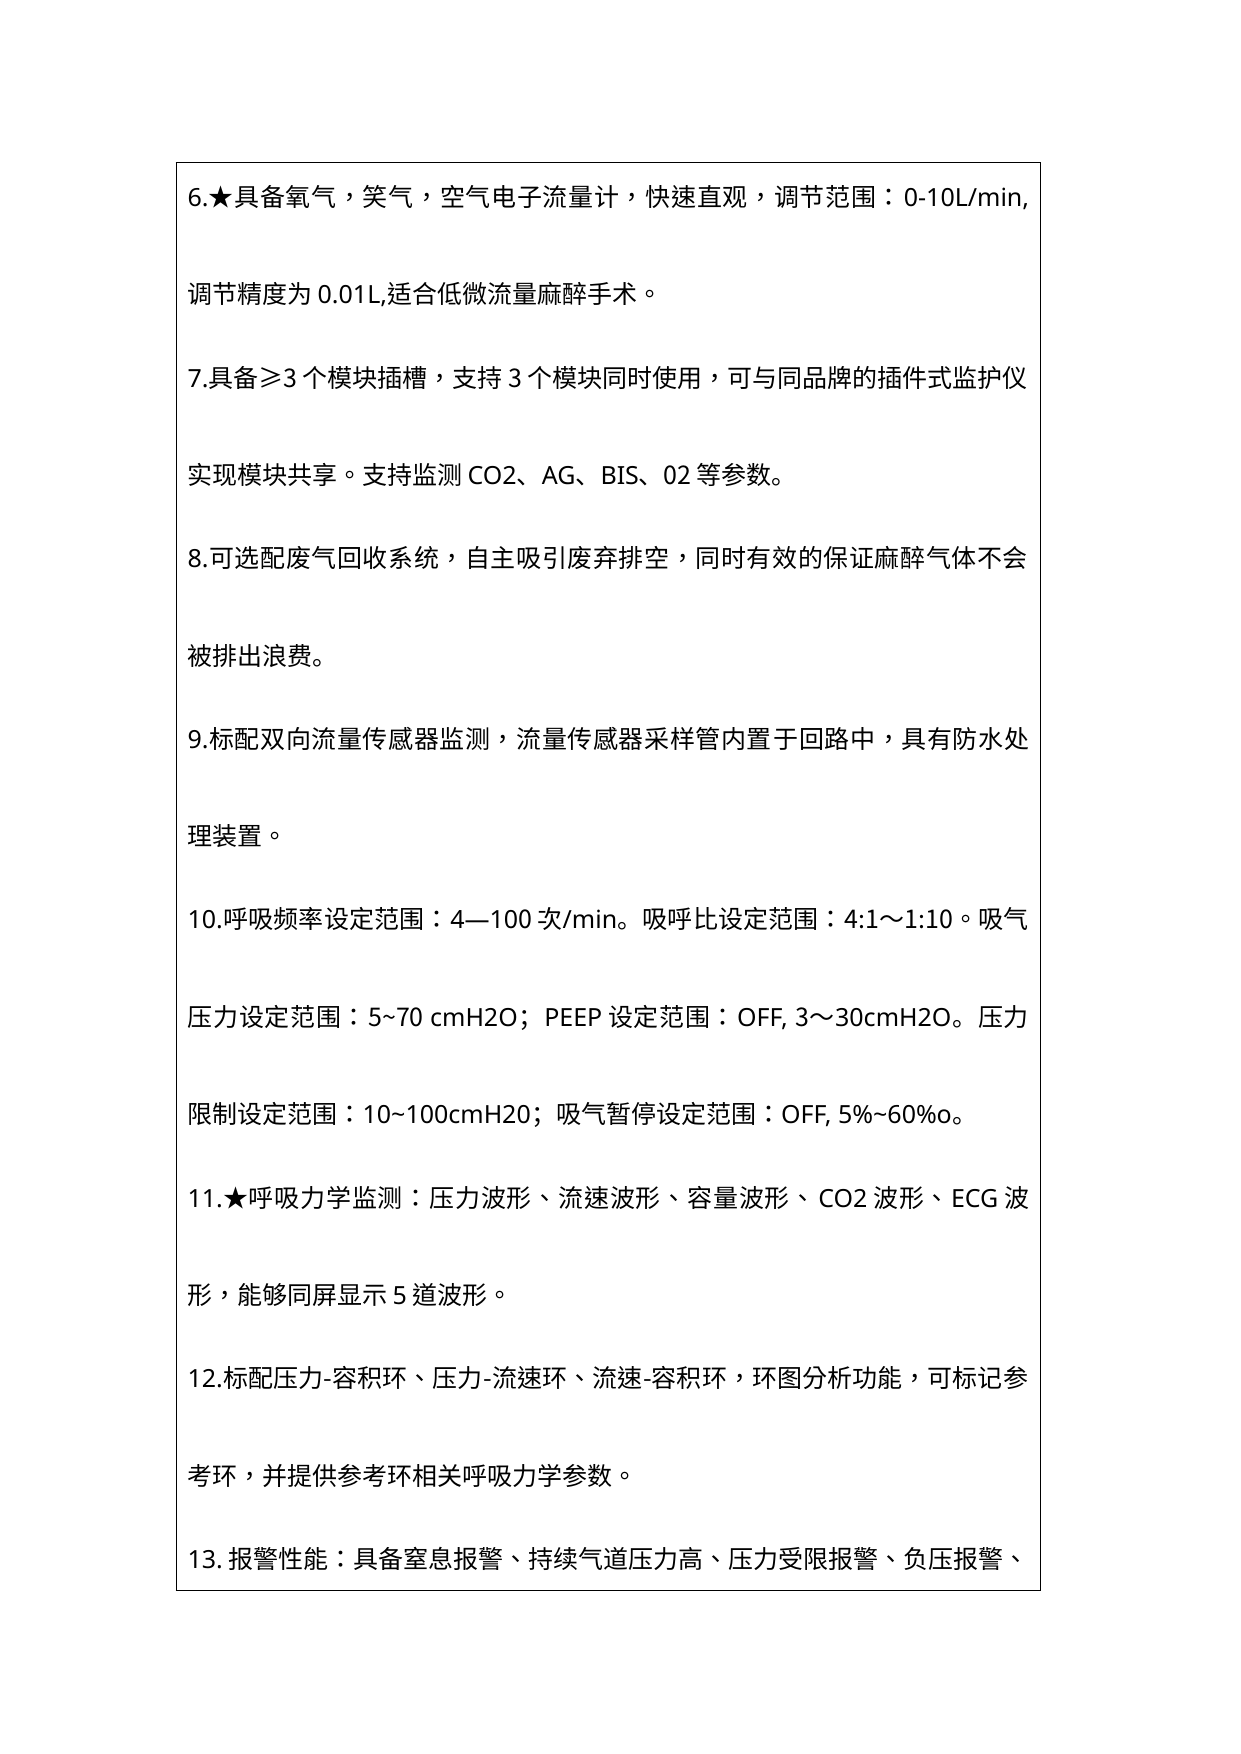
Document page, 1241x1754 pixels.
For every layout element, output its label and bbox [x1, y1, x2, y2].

table_cell [177, 163, 1040, 1590]
